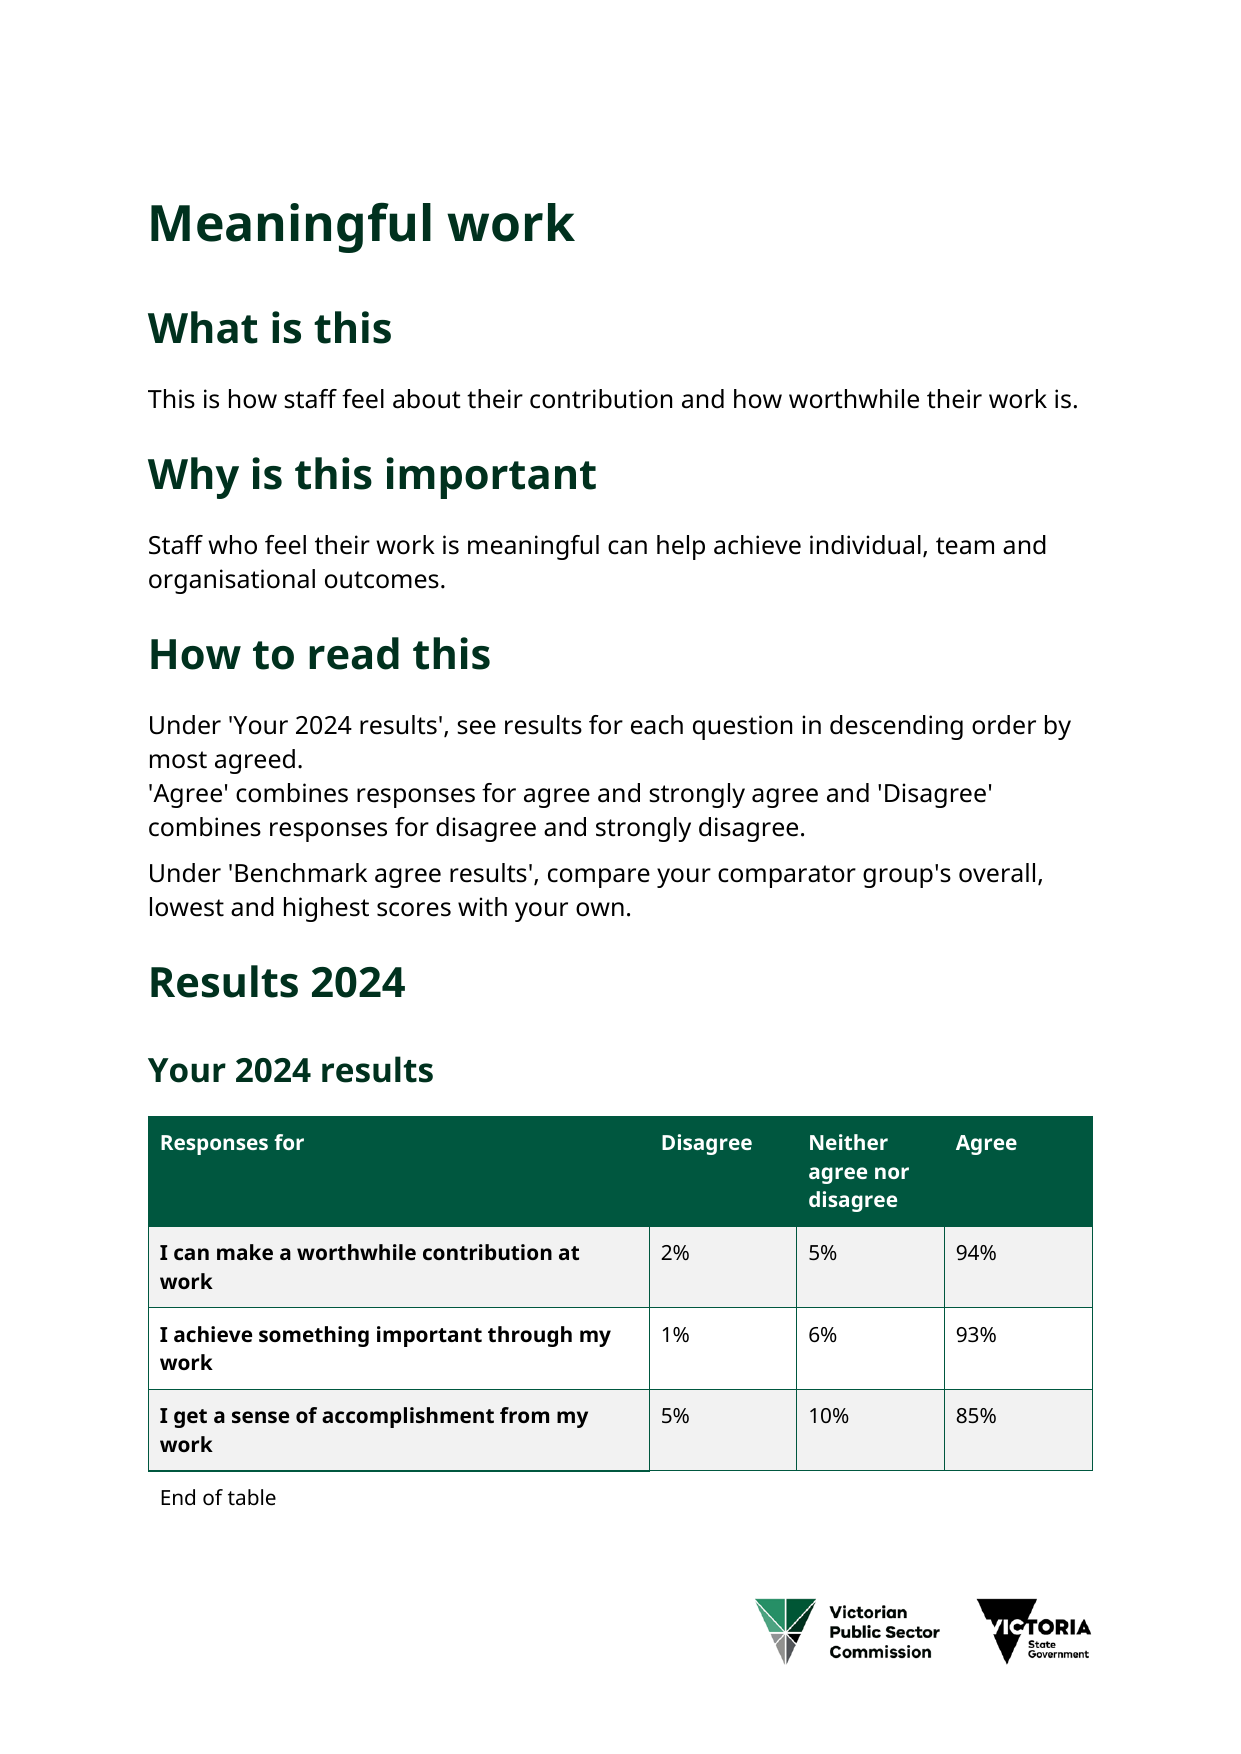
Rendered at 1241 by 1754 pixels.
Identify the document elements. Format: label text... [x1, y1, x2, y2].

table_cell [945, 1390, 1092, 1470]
subtitle How to read this [148, 624, 1092, 681]
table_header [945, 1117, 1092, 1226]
subtitle Meaningful work [148, 188, 1092, 256]
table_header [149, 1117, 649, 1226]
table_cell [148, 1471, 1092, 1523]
text Staff who feel their work is meaningful can help achieve individual, team and organisational outcomes. [148, 527, 1092, 595]
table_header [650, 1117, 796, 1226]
picture [754, 1598, 1093, 1666]
subtitle Your 2024 results [148, 1046, 1092, 1092]
subtitle What is this [148, 299, 1092, 355]
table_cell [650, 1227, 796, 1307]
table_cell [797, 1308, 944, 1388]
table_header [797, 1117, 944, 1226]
text Under 'Benchmark agree results', compare your comparator group's overall, lowest and highest scores with your own. [148, 856, 1092, 924]
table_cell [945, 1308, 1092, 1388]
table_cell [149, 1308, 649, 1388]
subtitle Results 2024 [148, 953, 1092, 1010]
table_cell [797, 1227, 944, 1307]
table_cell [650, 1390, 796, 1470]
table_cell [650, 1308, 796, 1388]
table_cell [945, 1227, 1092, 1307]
text Under 'Your 2024 results', see results for each question in descending order by most agreed. 'Agree' combines responses for agree and strongly agree and 'Disagree' combines responses for disagree and strongly disagree. [148, 707, 1092, 843]
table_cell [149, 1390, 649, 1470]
text This is how staff feel about their contribution and how worthwhile their work is. [148, 381, 1092, 415]
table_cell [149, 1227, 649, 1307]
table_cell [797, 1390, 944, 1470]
subtitle Why is this important [148, 444, 1092, 501]
